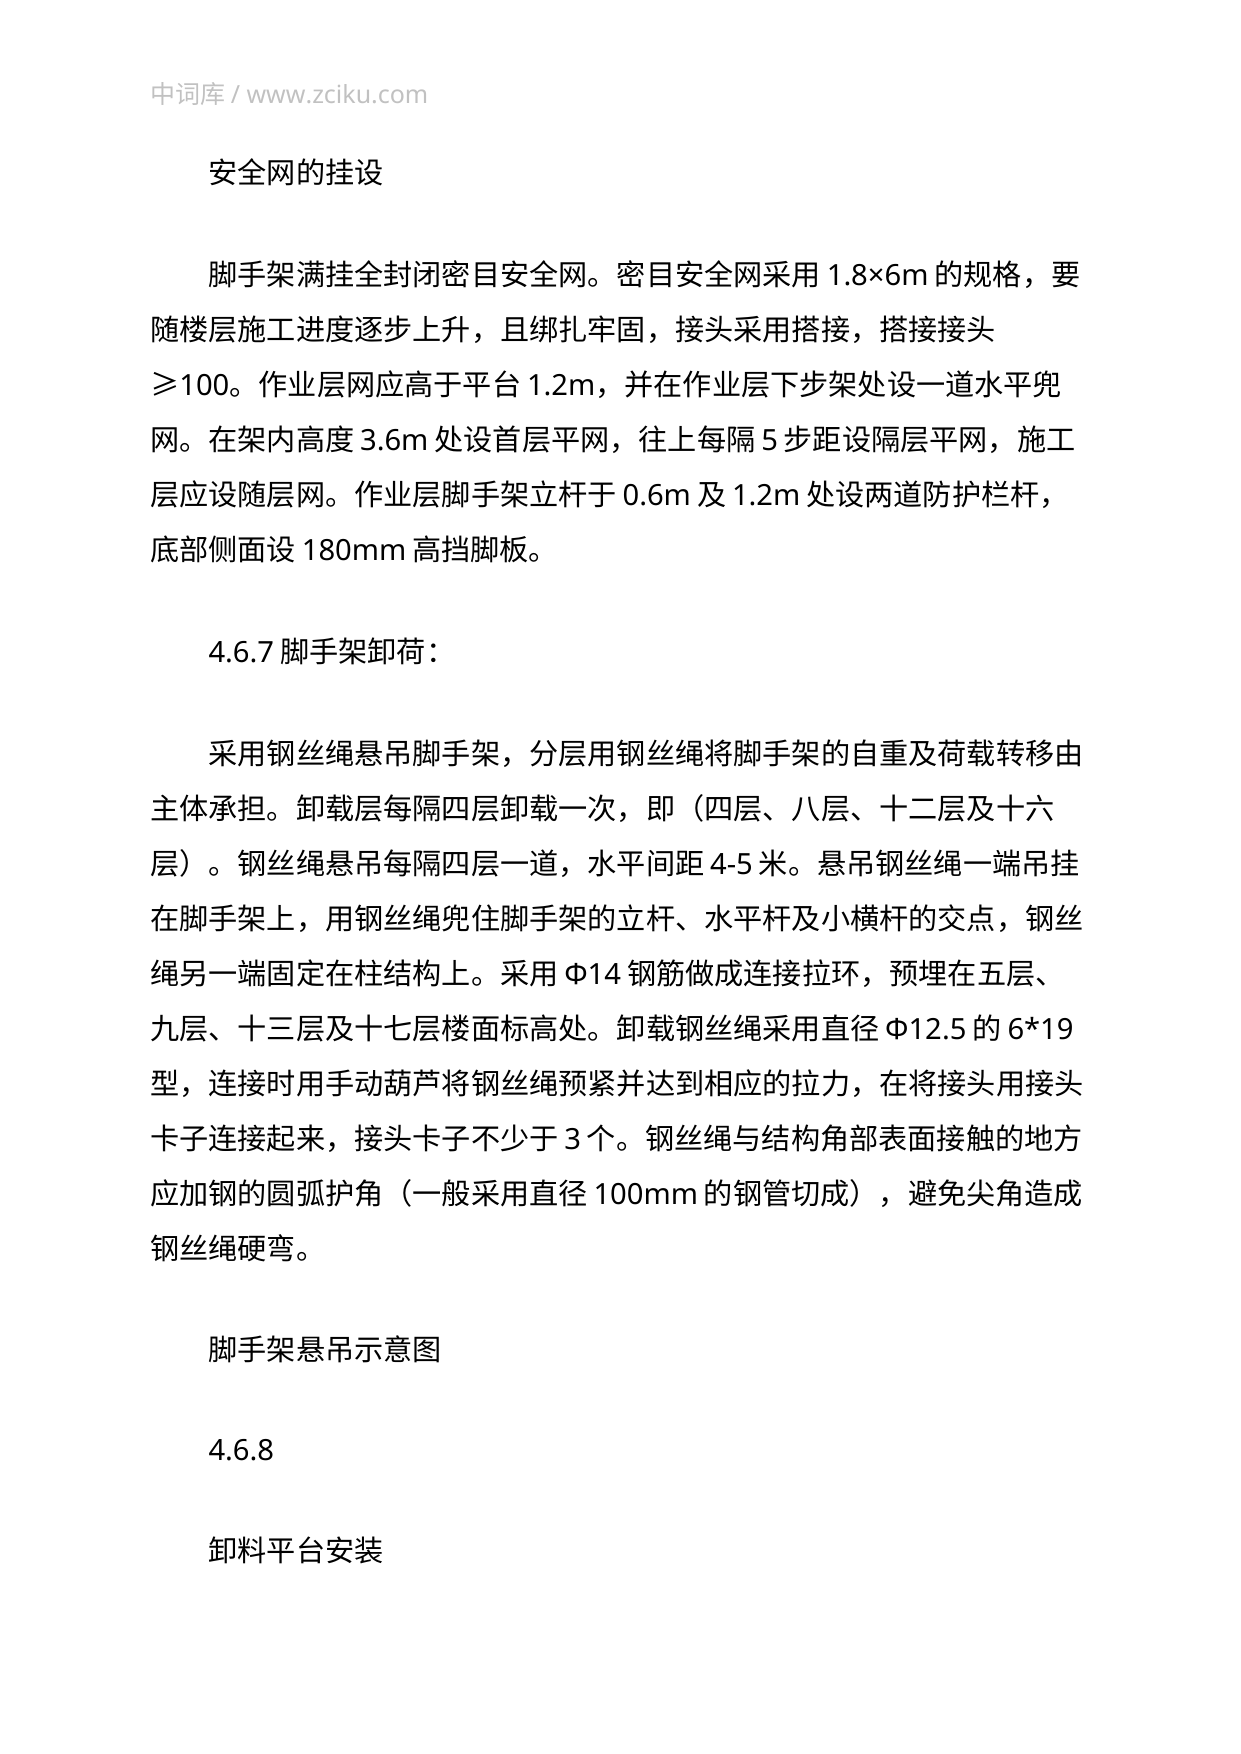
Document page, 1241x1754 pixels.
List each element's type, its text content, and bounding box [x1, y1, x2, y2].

text 采用钢丝绳悬吊脚手架，分层用钢丝绳将脚手架的自重及荷载转移由主体承担。卸载层每隔四层卸载一次，即（四层、八层、十二层及十六层）。钢丝绳悬吊每隔四层一道，水平间距4-5米。悬吊钢丝绳一端吊挂在脚手架上，用钢丝绳兜住脚手架的立杆、水平杆及小横杆的交点，钢丝绳另一端固定在柱结构上。采用Ф14钢筋做成连接拉环，预埋在五层、九层、十三层及十七层楼面标高处。卸载钢丝绳采用直径Ф12.5的6*19型，连接时用手动葫芦将钢丝绳预紧并达到相应的拉力，在将接头用接头卡子连接起来，接头卡子不少于3个。钢丝绳与结构角部表面接触的地方应加钢的圆弧护角（一般采用直径100mm的钢管切成），避免尖角造成钢丝绳硬弯。 [150, 731, 1090, 1267]
text 4.6.8 [150, 1429, 1090, 1468]
text 安全网的挂设 [150, 150, 1090, 192]
text 脚手架满挂全封闭密目安全网。密目安全网采用1.8×6m的规格，要随楼层施工进度逐步上升，且绑扎牢固，接头采用搭接，搭接接头≥100。作业层网应高于平台1.2m，并在作业层下步架处设一道水平兜网。在架内高度3.6m处设首层平网，往上每隔5步距设隔层平网，施工层应设随层网。作业层脚手架立杆于0.6m及1.2m处设两道防护栏杆，底部侧面设180mm高挡脚板。 [150, 252, 1090, 569]
text 脚手架悬吊示意图 [150, 1327, 1090, 1369]
text 4.6.7脚手架卸荷： [150, 629, 1090, 671]
text 卸料平台安装 [150, 1527, 1090, 1569]
